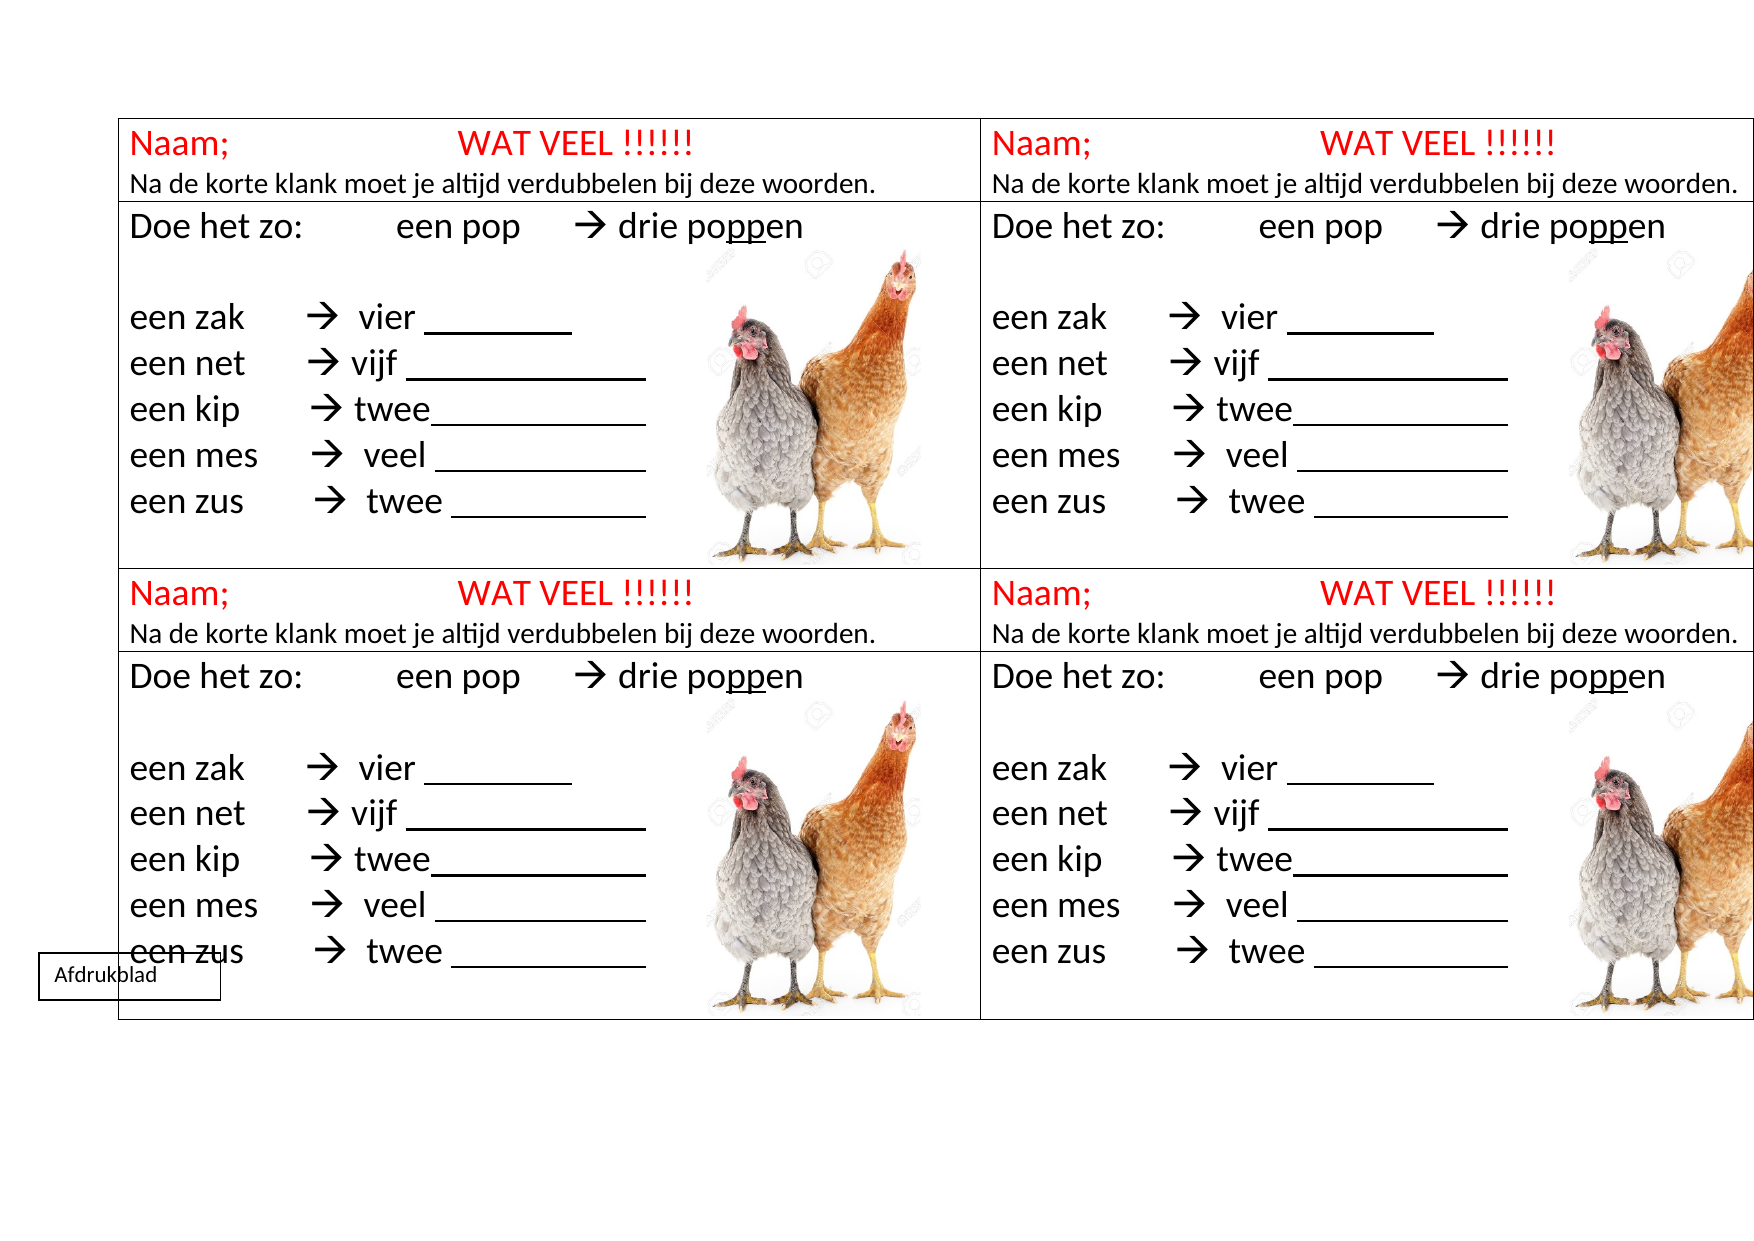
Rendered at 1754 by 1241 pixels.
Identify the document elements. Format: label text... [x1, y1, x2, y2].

table_header Naam; WAT VEEL !!!!!! Na de korte klank moet je altijd verdubbelen bij deze woorden. [981, 119, 1753, 201]
table_cell Naam; WAT VEEL !!!!!! Na de korte klank moet je altijd verdubbelen bij deze woorden. [119, 569, 980, 651]
table_cell Doe het zo: een pop drie poppen een zak vier een net vijf een kip twee een mes veel een zus twee [119, 202, 980, 568]
table_cell Doe het zo: een pop drie poppen een zak vier een net vijf een kip twee een mes veel een zus twee [119, 652, 980, 1018]
table_header Naam; WAT VEEL !!!!!! Na de korte klank moet je altijd verdubbelen bij deze woorden. [119, 119, 980, 201]
table_cell Doe het zo: een pop drie poppen een zak vier een net vijf een kip twee een mes veel een zus twee [981, 202, 1753, 568]
table_cell Naam; WAT VEEL !!!!!! Na de korte klank moet je altijd verdubbelen bij deze woorden. [981, 569, 1753, 651]
table_cell Doe het zo: een pop drie poppen een zak vier een net vijf een kip twee een mes veel een zus twee [981, 652, 1753, 1018]
